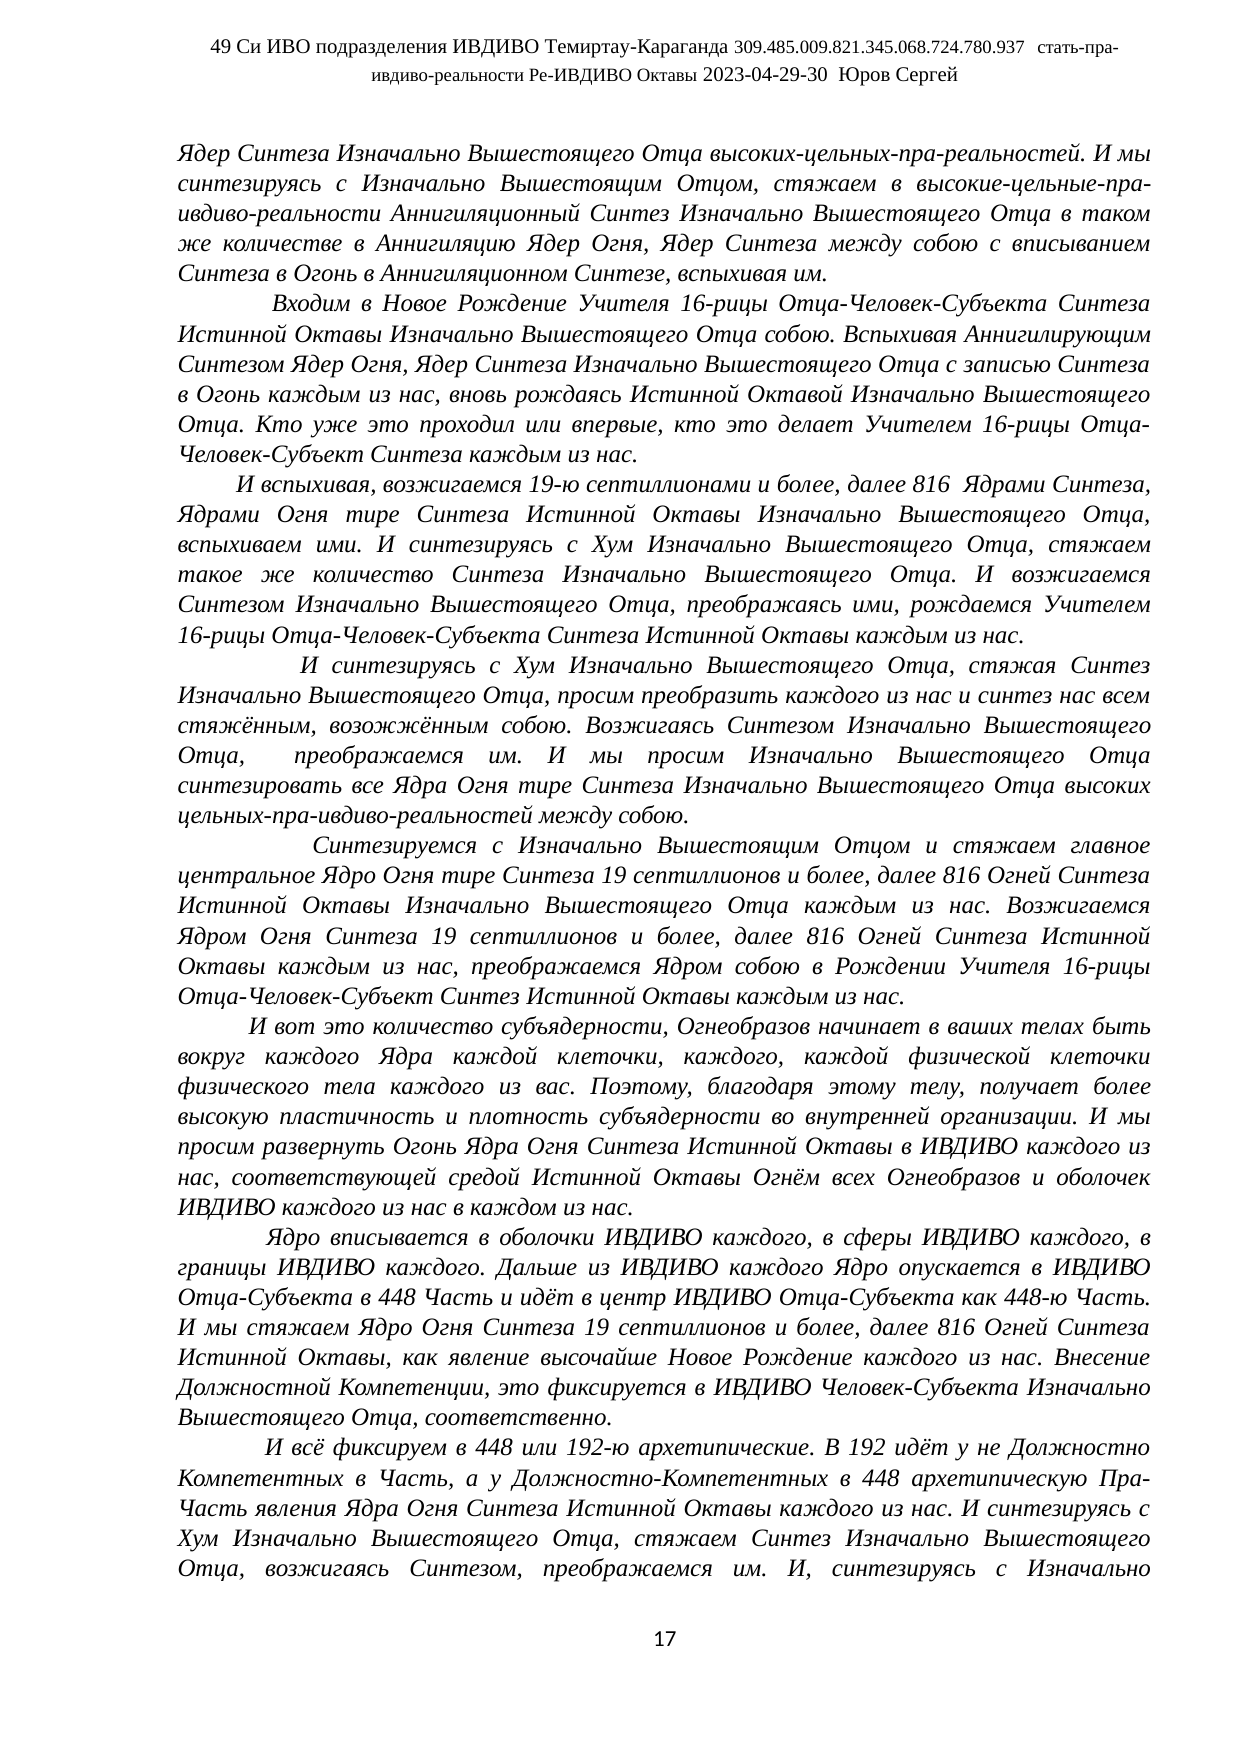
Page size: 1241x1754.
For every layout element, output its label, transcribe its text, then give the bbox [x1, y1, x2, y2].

text Ядро вписывается в оболочки ИВДИВО каждого, в сферы ИВДИВО каждого, в границы ИВДИВО каждого. Дальше из ИВДИВО каждого Ядро опускается в ИВДИВО Отца-Субъекта в 448 Часть и идёт в центр ИВДИВО Отца-Субъекта как 448-ю Часть. И мы стяжаем Ядро Огня Синтеза 19 септиллионов и более, далее 816 Огней Синтеза Истинной Октавы, как явление высочайше Новое Рождение каждого из нас. Внесение Должностной Компетенции, это фиксируется в ИВДИВО Человек-Субъекта Изначально Вышестоящего Отца, соответственно. [177, 1222, 1152, 1431]
text И вот это количество субъядерности, Огнеобразов начинает в ваших телах быть вокруг каждого Ядра каждой клеточки, каждого, каждой физической клеточки физического тела каждого из вас. Поэтому, благодаря этому телу, получает более высокую пластичность и плотность субъядерности во внутренней организации. И мы просим развернуть Огонь Ядра Огня Синтеза Истинной Октавы в ИВДИВО каждого из нас, соответствующей средой Истинной Октавы Огнём всех Огнеобразов и оболочек ИВДИВО каждого из нас в каждом из нас. [177, 1011, 1152, 1220]
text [177, 138, 1152, 287]
text Синтезируемся с Изначально Вышестоящим Отцом и стяжаем главное центральное Ядро Огня тире Синтеза 19 септиллионов и более, далее 816 Огней Синтеза Истинной Октавы Изначально Вышестоящего Отца каждым из нас. Возжигаемся Ядром Огня Синтеза 19 септиллионов и более, далее 816 Огней Синтеза Истинной Октавы каждым из нас, преображаемся Ядром собою в Рождении Учителя 16-рицы Отца-Человек-Субъект Синтез Истинной Октавы каждым из нас. [177, 830, 1152, 1010]
text Входим в Новое Рождение Учителя 16-рицы Отца-Человек-Субъекта Синтеза Истинной Октавы Изначально Вышестоящего Отца собою. Вспыхивая Аннигилирующим Синтезом Ядер Огня, Ядер Синтеза Изначально Вышестоящего Отца с записью Синтеза в Огонь каждым из нас, вновь рождаясь Истинной Октавой Изначально Вышестоящего Отца. Кто уже это проходил или впервые, кто это делает Учителем 16-рицы Отца-Человек-Субъект Синтеза каждым из нас. [177, 288, 1152, 468]
text И синтезируясь с Хум Изначально Вышестоящего Отца, стяжая Синтез Изначально Вышестоящего Отца, просим преобразить каждого из нас и синтез нас всем стяжённым, возожжённым собою. Возжигаясь Синтезом Изначально Вышестоящего Отца, преображаемся им. И мы просим Изначально Вышестоящего Отца синтезировать все Ядра Огня тире Синтеза Изначально Вышестоящего Отца высоких цельных-пра-ивдиво-реальностей между собою. [177, 650, 1152, 829]
text И вспыхивая, возжигаемся 19-ю септиллионами и более, далее 816 Ядрами Синтеза, Ядрами Огня тире Синтеза Истинной Октавы Изначально Вышестоящего Отца, вспыхиваем ими. И синтезируясь с Хум Изначально Вышестоящего Отца, стяжаем такое же количество Синтеза Изначально Вышестоящего Отца. И возжигаемся Синтезом Изначально Вышестоящего Отца, преображаясь ими, рождаемся Учителем 16-рицы Отца-Человек-Субъекта Синтеза Истинной Октавы каждым из нас. [177, 469, 1152, 648]
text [177, 1432, 1152, 1582]
